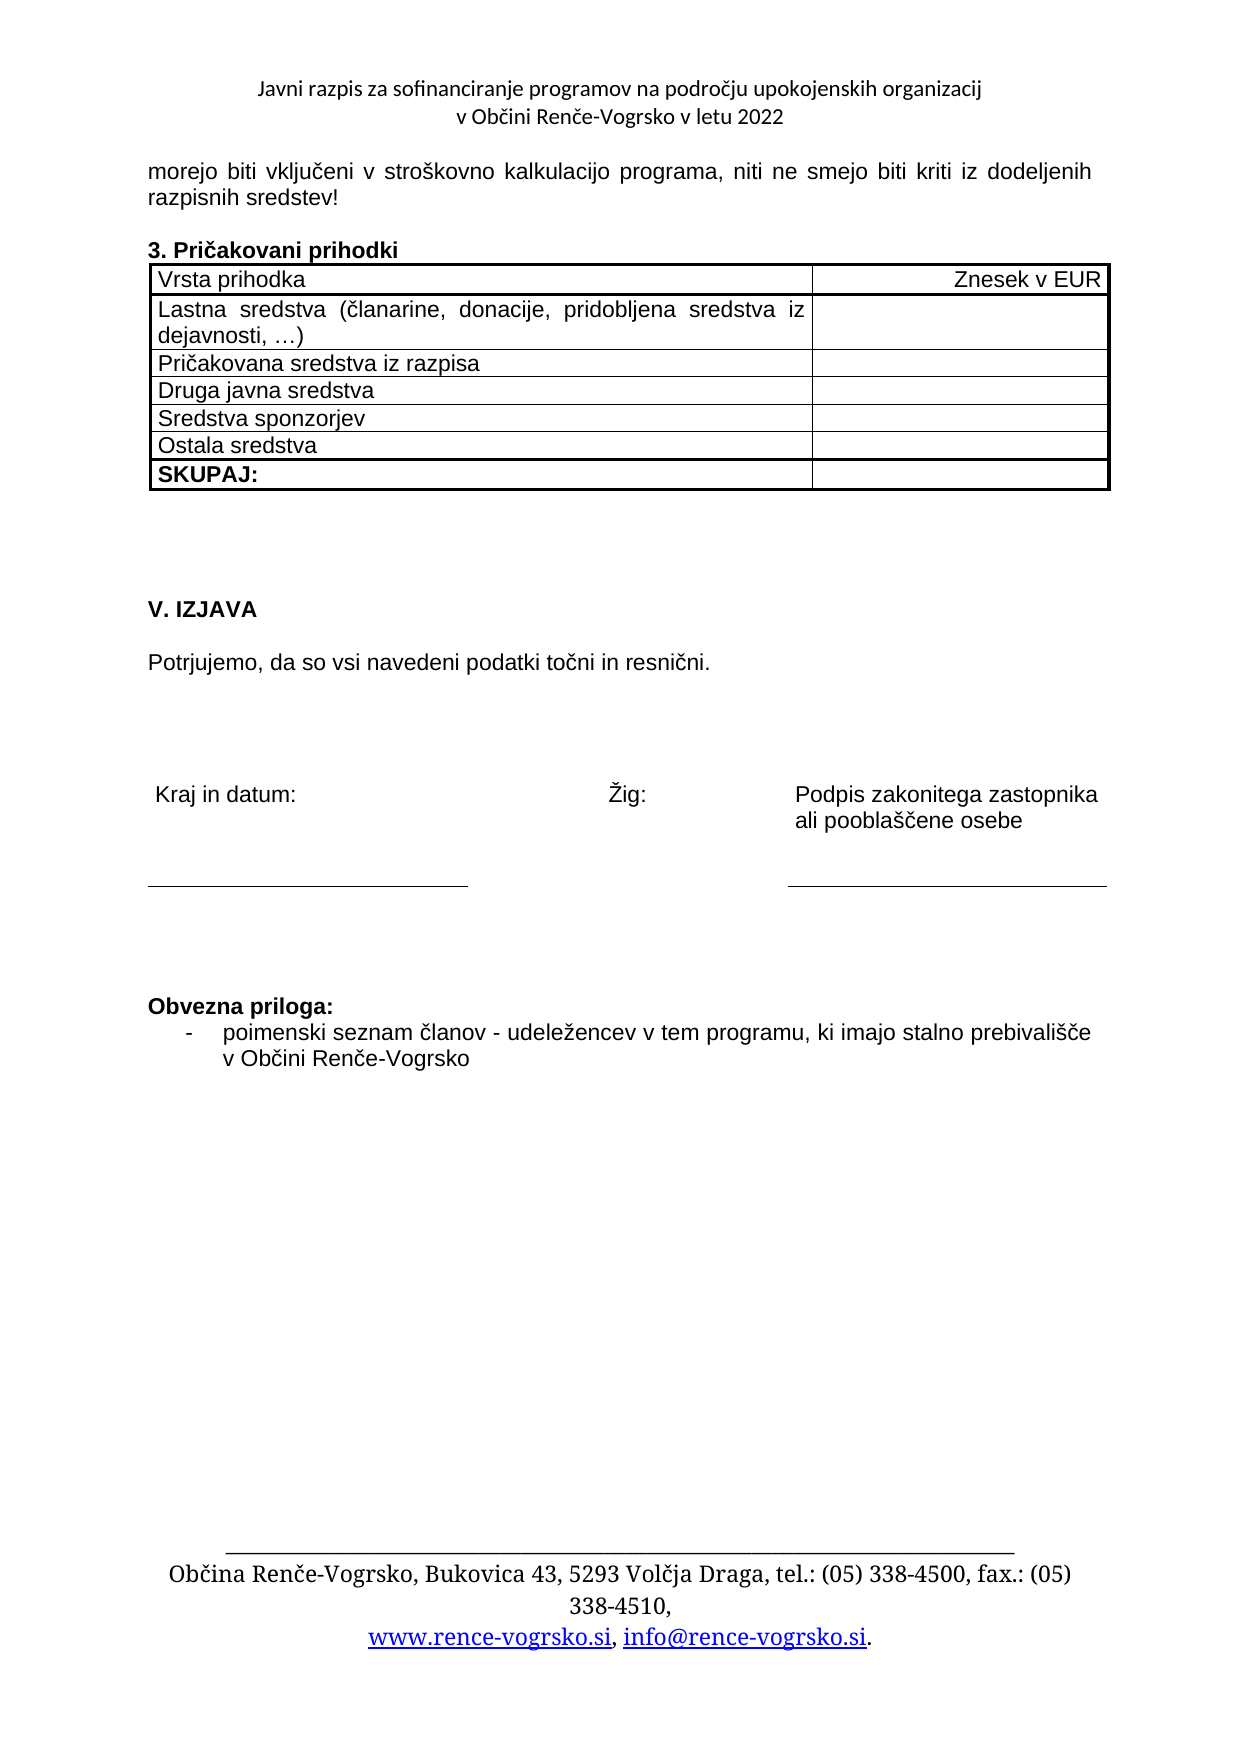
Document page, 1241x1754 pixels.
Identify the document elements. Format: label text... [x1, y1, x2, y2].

table_cell [813, 296, 1107, 349]
table_header Kraj in datum: [148, 781, 467, 886]
table_cell [813, 350, 1107, 376]
table_cell SKUPAJ: [152, 461, 812, 488]
table_cell [813, 461, 1107, 488]
text V. IZJAVA [148, 596, 1092, 623]
table_header Znesek v EUR [813, 266, 1107, 293]
table_cell [813, 432, 1107, 458]
table_header Podpis zakonitega zastopnika ali pooblaščene osebe [788, 781, 1107, 886]
text Potrjujemo, da so vsi navedeni podatki točni in resnični. [148, 649, 1092, 675]
text 3. Pričakovani prihodki [148, 237, 1092, 263]
text Obvezna priloga: [148, 993, 1092, 1019]
table_header Žig: [468, 781, 787, 886]
table_cell [813, 405, 1107, 431]
table_cell Pričakovana sredstva iz razpisa [152, 350, 812, 376]
table_cell Druga javna sredstva [152, 377, 812, 403]
table_cell Ostala sredstva [152, 432, 812, 458]
table_cell Lastna sredstva (članarine, donacije, pridobljena sredstva iz dejavnosti, …) [152, 296, 812, 349]
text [148, 158, 1092, 211]
list poimenski seznam članov - udeležencev v tem programu, ki imajo stalno prebivališče v Občini Renče-Vogrsko [185, 1019, 1092, 1072]
table_cell [813, 377, 1107, 403]
table_header Vrsta prihodka [152, 266, 812, 293]
table_cell Sredstva sponzorjev [152, 405, 812, 431]
